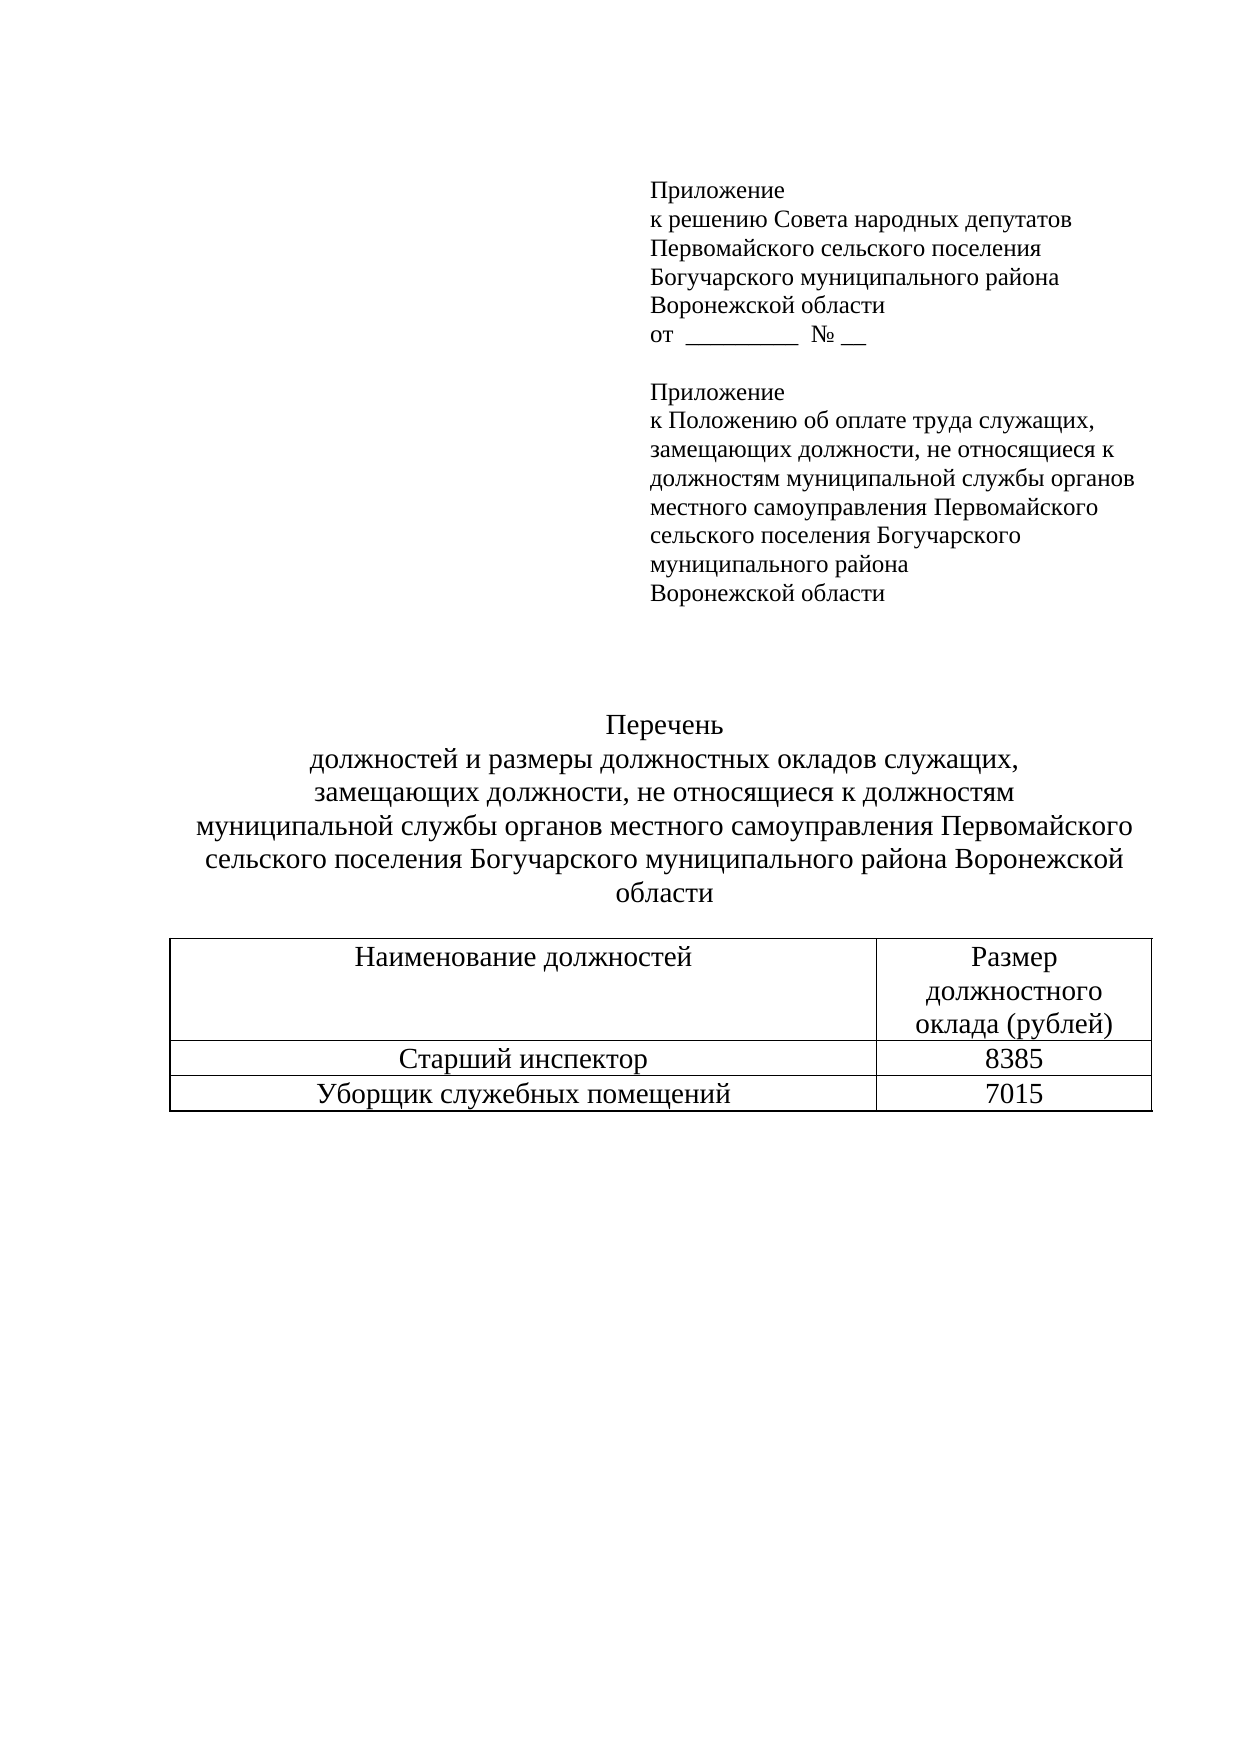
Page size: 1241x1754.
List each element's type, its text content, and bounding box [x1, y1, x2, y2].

text муниципальной службы органов местного самоуправления Первомайского сельского поселения Богучарского муниципального района Воронежской области [177, 808, 1152, 909]
text к Положению об оплате труда служащих, замещающих должности, не относящиеся к должностям муниципальной службы органов местного самоуправления Первомайского сельского поселения Богучарского муниципального района [650, 406, 1152, 578]
text Богучарского муниципального района Воронежской области [650, 262, 1152, 319]
text должностей и размеры должностных окладов служащих, [177, 741, 1152, 774]
text от _________ № __ [650, 319, 1152, 348]
table_cell 7015 [877, 1076, 1151, 1110]
table_header Наименование должностей [171, 939, 876, 1040]
text Перечень [177, 707, 1152, 741]
table_cell 8385 [877, 1041, 1151, 1075]
text к решению Совета народных депутатов [650, 204, 1152, 233]
text Приложение [650, 377, 1152, 406]
text замещающих должности, не относящиеся к должностям [177, 774, 1152, 808]
text Воронежской области [650, 578, 1152, 607]
table_header Размер должностного оклада (рублей) [877, 939, 1151, 1040]
table_cell Старший инспектор [171, 1041, 876, 1075]
table_cell Уборщик служебных помещений [171, 1076, 876, 1110]
text Приложение [650, 176, 1152, 204]
text Первомайского сельского поселения [650, 233, 1152, 262]
